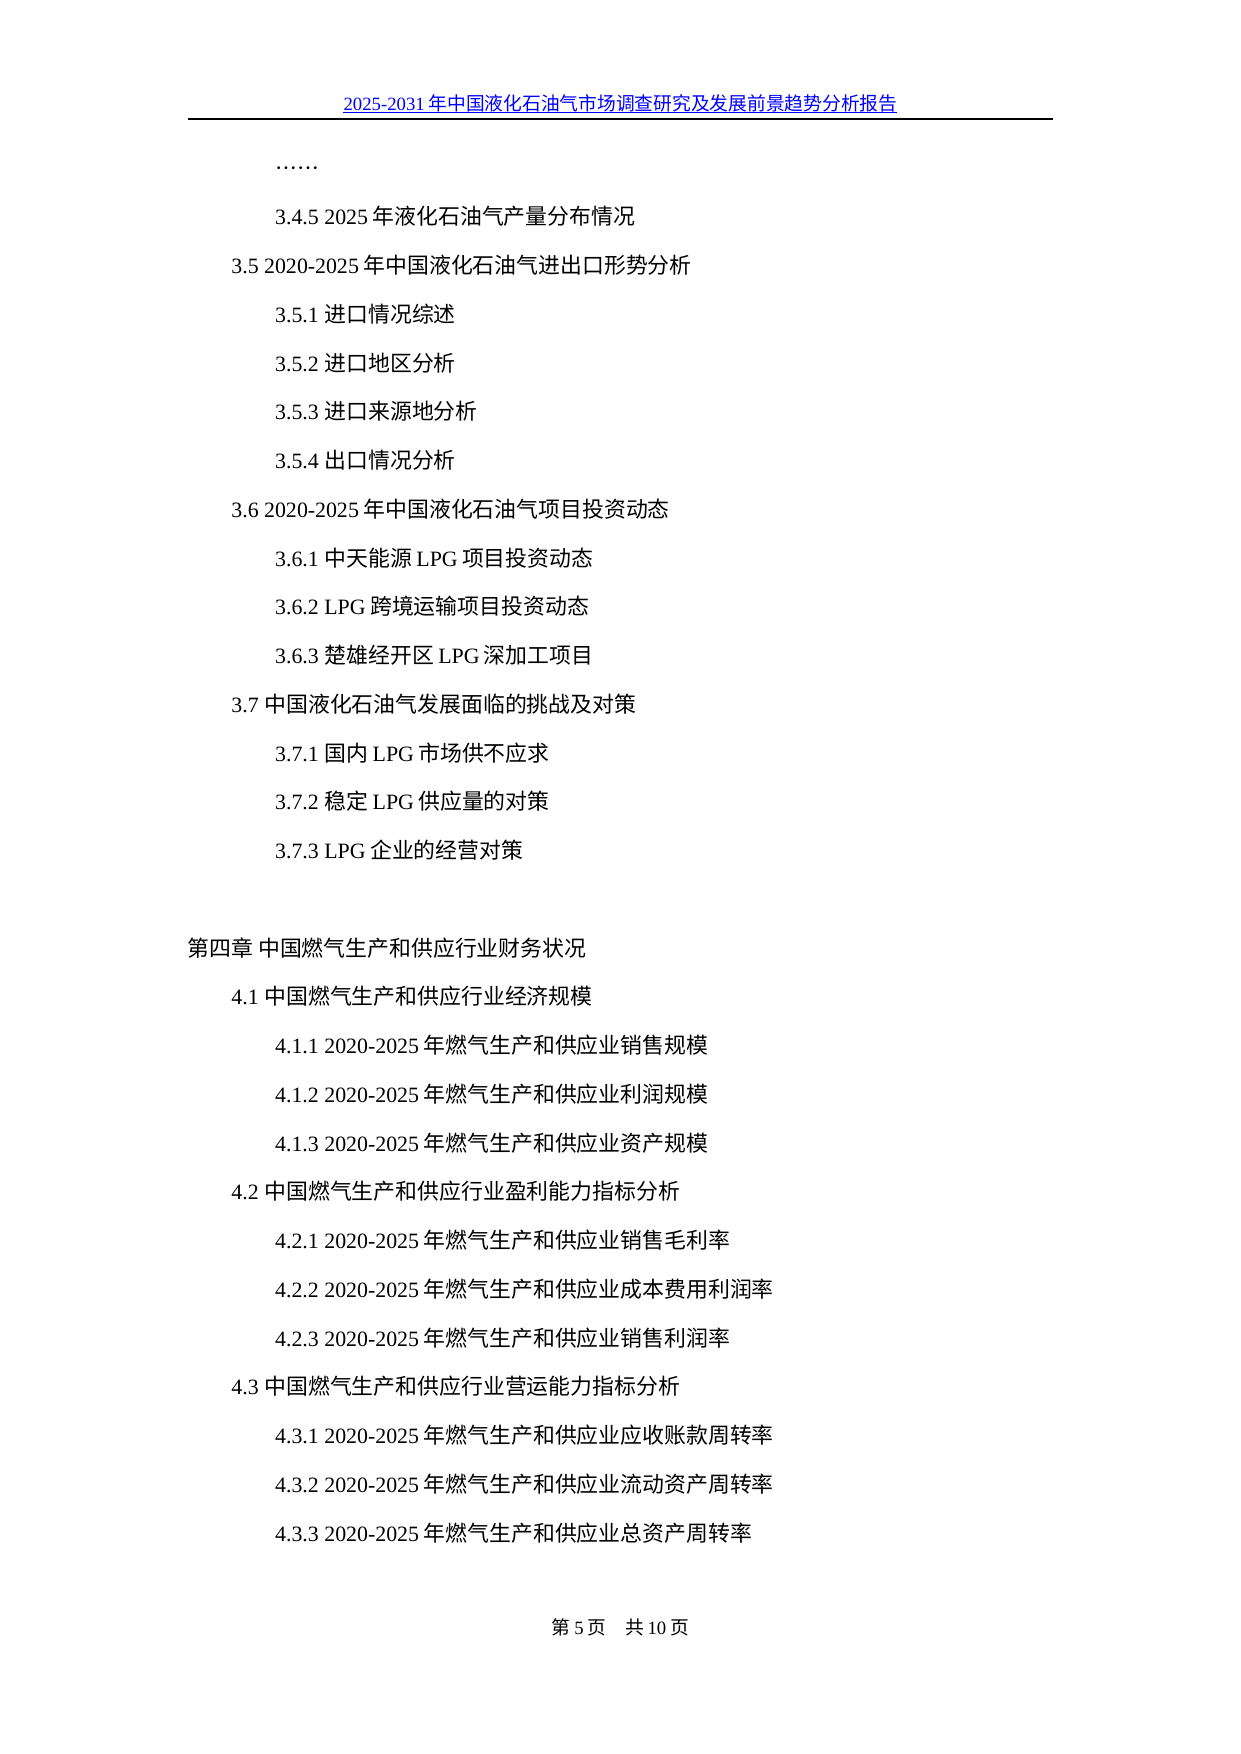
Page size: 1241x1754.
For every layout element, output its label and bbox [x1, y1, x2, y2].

text [187, 150, 1053, 1548]
